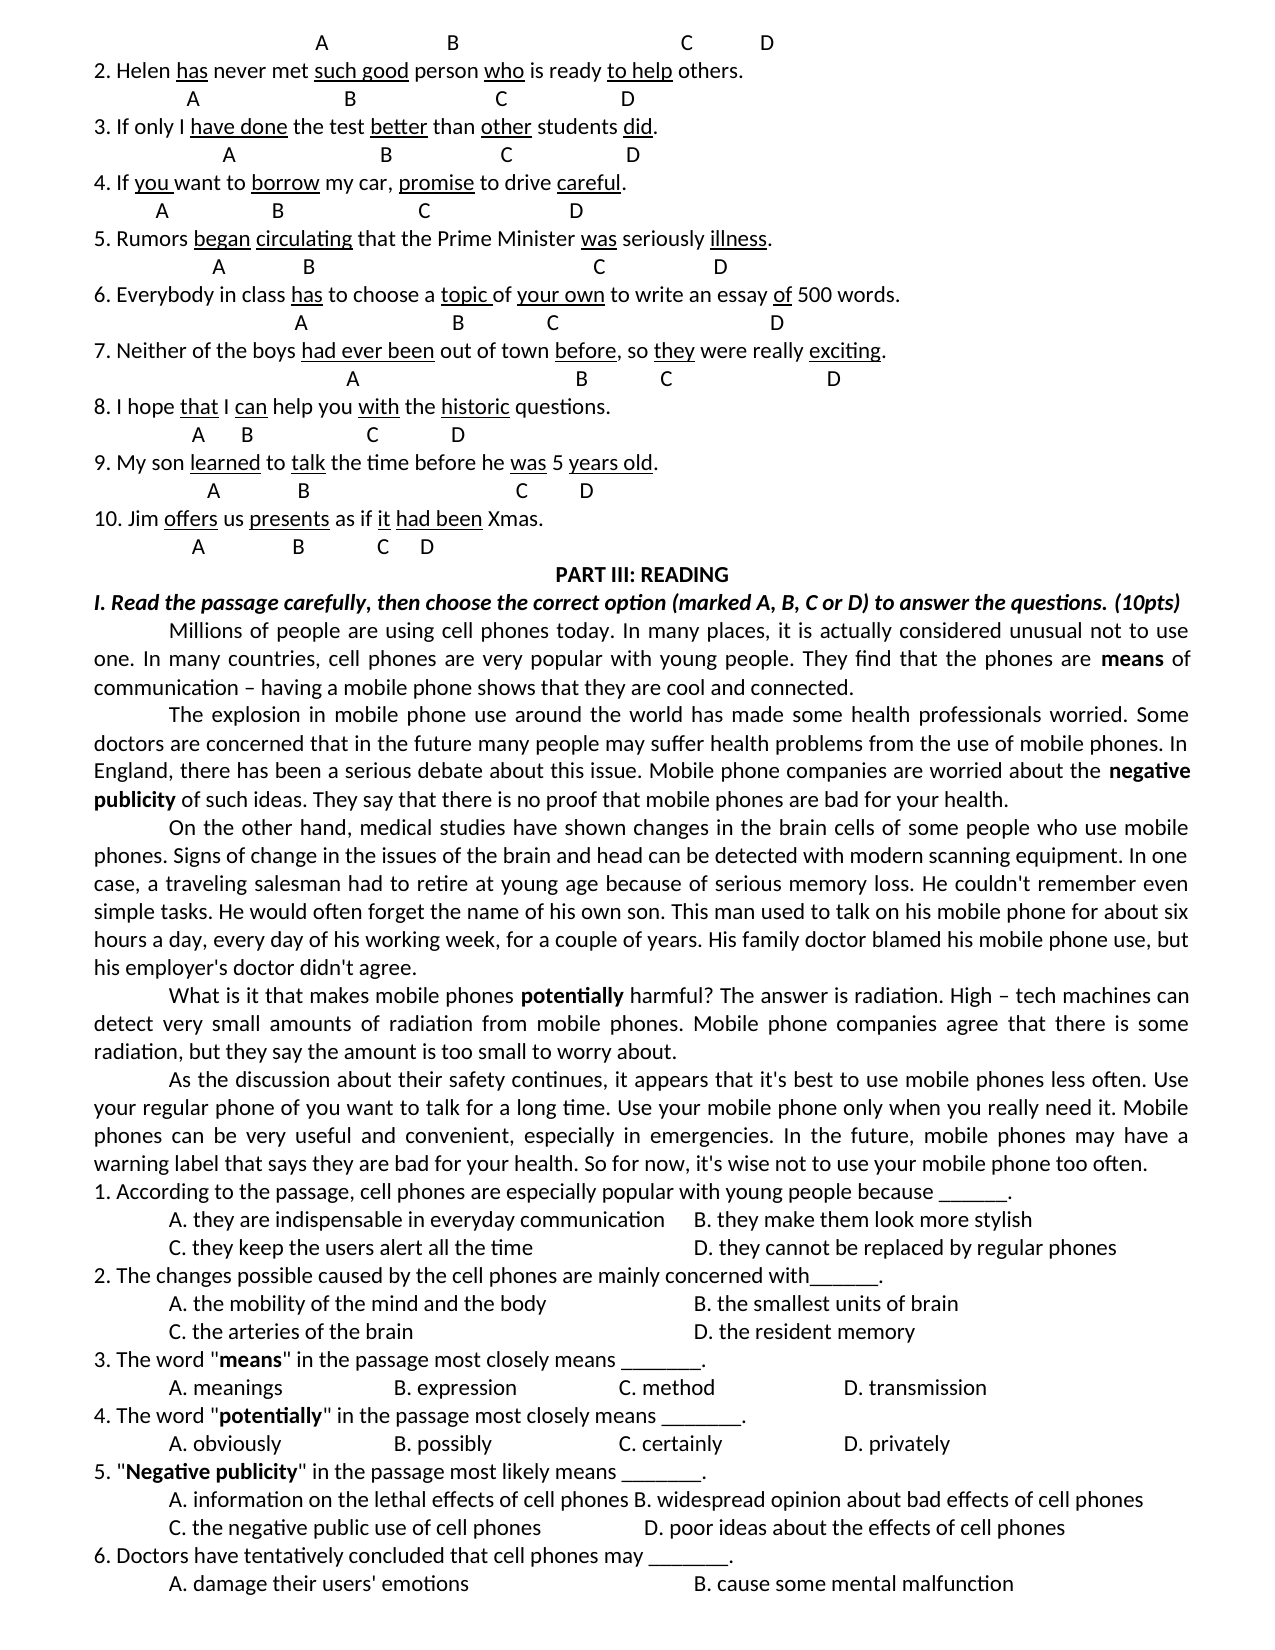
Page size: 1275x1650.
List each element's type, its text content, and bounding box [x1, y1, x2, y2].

text A B C D [94, 252, 1191, 280]
text PART III: READING [94, 561, 1191, 588]
text Millions of people are using cell phones today. In many places, it is actually considered unusual not to use one. In many countries, cell phones are very popular with young people. They find that the phones are means of communication – having a mobile phone shows that they are cool and connected. [94, 617, 1191, 701]
text C. the arteries of the brain D. the resident memory [94, 1317, 1191, 1345]
text 4. If you want to borrow my car, promise to drive careful. [94, 168, 1191, 196]
text A B C D [94, 140, 1191, 168]
text 4. The word "potentially" in the passage most closely means _______. [94, 1401, 1191, 1429]
text 1. According to the passage, cell phones are especially popular with young people because ______. [94, 1177, 1191, 1205]
text C. the negative public use of cell phones D. poor ideas about the effects of cell phones [94, 1513, 1191, 1541]
text A B C D [94, 308, 1191, 336]
text The explosion in mobile phone use around the world has made some health professionals worried. Some doctors are concerned that in the future many people may suffer health problems from the use of mobile phones. In England, there has been a serious debate about this issue. Mobile phone companies are worried about the negative publicity of such ideas. They say that there is no proof that mobile phones are bad for your health. [94, 701, 1191, 813]
text 7. Neither of the boys had ever been out of town before, so they were really exciting. [94, 336, 1191, 364]
text A B C D [94, 28, 1191, 56]
text On the other hand, medical studies have shown changes in the brain cells of some people who use mobile phones. Signs of change in the issues of the brain and head can be detected with modern scanning equipment. In one case, a traveling salesman had to retire at young age because of serious memory loss. He couldn't remember even simple tasks. He would often forget the name of his own son. This man used to talk on his mobile phone for about six hours a day, every day of his working week, for a couple of years. His family doctor blamed his mobile phone use, but his employer's doctor didn't agree. [94, 813, 1191, 981]
text 6. Everybody in class has to choose a topic of your own to write an essay of 500 words. [94, 280, 1191, 308]
text A. meanings B. expression C. method D. transmission [94, 1373, 1191, 1401]
text 9. My son learned to talk the time before he was 5 years old. [94, 448, 1191, 476]
text A B C D [94, 196, 1191, 224]
text 5. "Negative publicity" in the passage most likely means _______. [94, 1457, 1191, 1485]
text C. they keep the users alert all the time D. they cannot be replaced by regular phones [94, 1233, 1191, 1261]
text 6. Doctors have tentatively concluded that cell phones may _______. [94, 1541, 1191, 1569]
text I. Read the passage carefully, then choose the correct option (marked A, B, C or D) to answer the questions. (10pts) [94, 588, 1191, 617]
text A. they are indispensable in everyday communication B. they make them look more stylish [94, 1205, 1191, 1233]
text As the discussion about their safety continues, it appears that it's best to use mobile phones less often. Use your regular phone of you want to talk for a long time. Use your mobile phone only when you really need it. Mobile phones can be very useful and convenient, especially in emergencies. In the future, mobile phones may have a warning label that says they are bad for your health. So for now, it's wise not to use your mobile phone too often. [94, 1065, 1191, 1177]
text A B C D [94, 420, 1191, 448]
text A. information on the lethal effects of cell phones B. widespread opinion about bad effects of cell phones [94, 1485, 1191, 1513]
text 3. The word "means" in the passage most closely means _______. [94, 1345, 1191, 1373]
text 5. Rumors began circulating that the Prime Minister was seriously illness. [94, 224, 1191, 252]
text A B C D [94, 532, 1191, 561]
text A B C D [94, 84, 1191, 112]
text 3. If only I have done the test better than other students did. [94, 112, 1191, 140]
text 2. Helen has never met such good person who is ready to help others. [94, 56, 1191, 84]
text A. damage their users' emotions B. cause some mental malfunction [94, 1569, 1191, 1597]
text A. the mobility of the mind and the body B. the smallest units of brain [94, 1289, 1191, 1317]
text A. obviously B. possibly C. certainly D. privately [94, 1429, 1191, 1457]
text 8. I hope that I can help you with the historic questions. [94, 392, 1191, 420]
text What is it that makes mobile phones potentially harmful? The answer is radiation. High – tech machines can detect very small amounts of radiation from mobile phones. Mobile phone companies agree that there is some radiation, but they say the amount is too small to worry about. [94, 981, 1191, 1065]
text A B C D [94, 364, 1191, 392]
text A B C D [94, 476, 1191, 504]
text 2. The changes possible caused by the cell phones are mainly concerned with______. [94, 1261, 1191, 1289]
text 10. Jim offers us presents as if it had been Xmas. [94, 504, 1191, 532]
